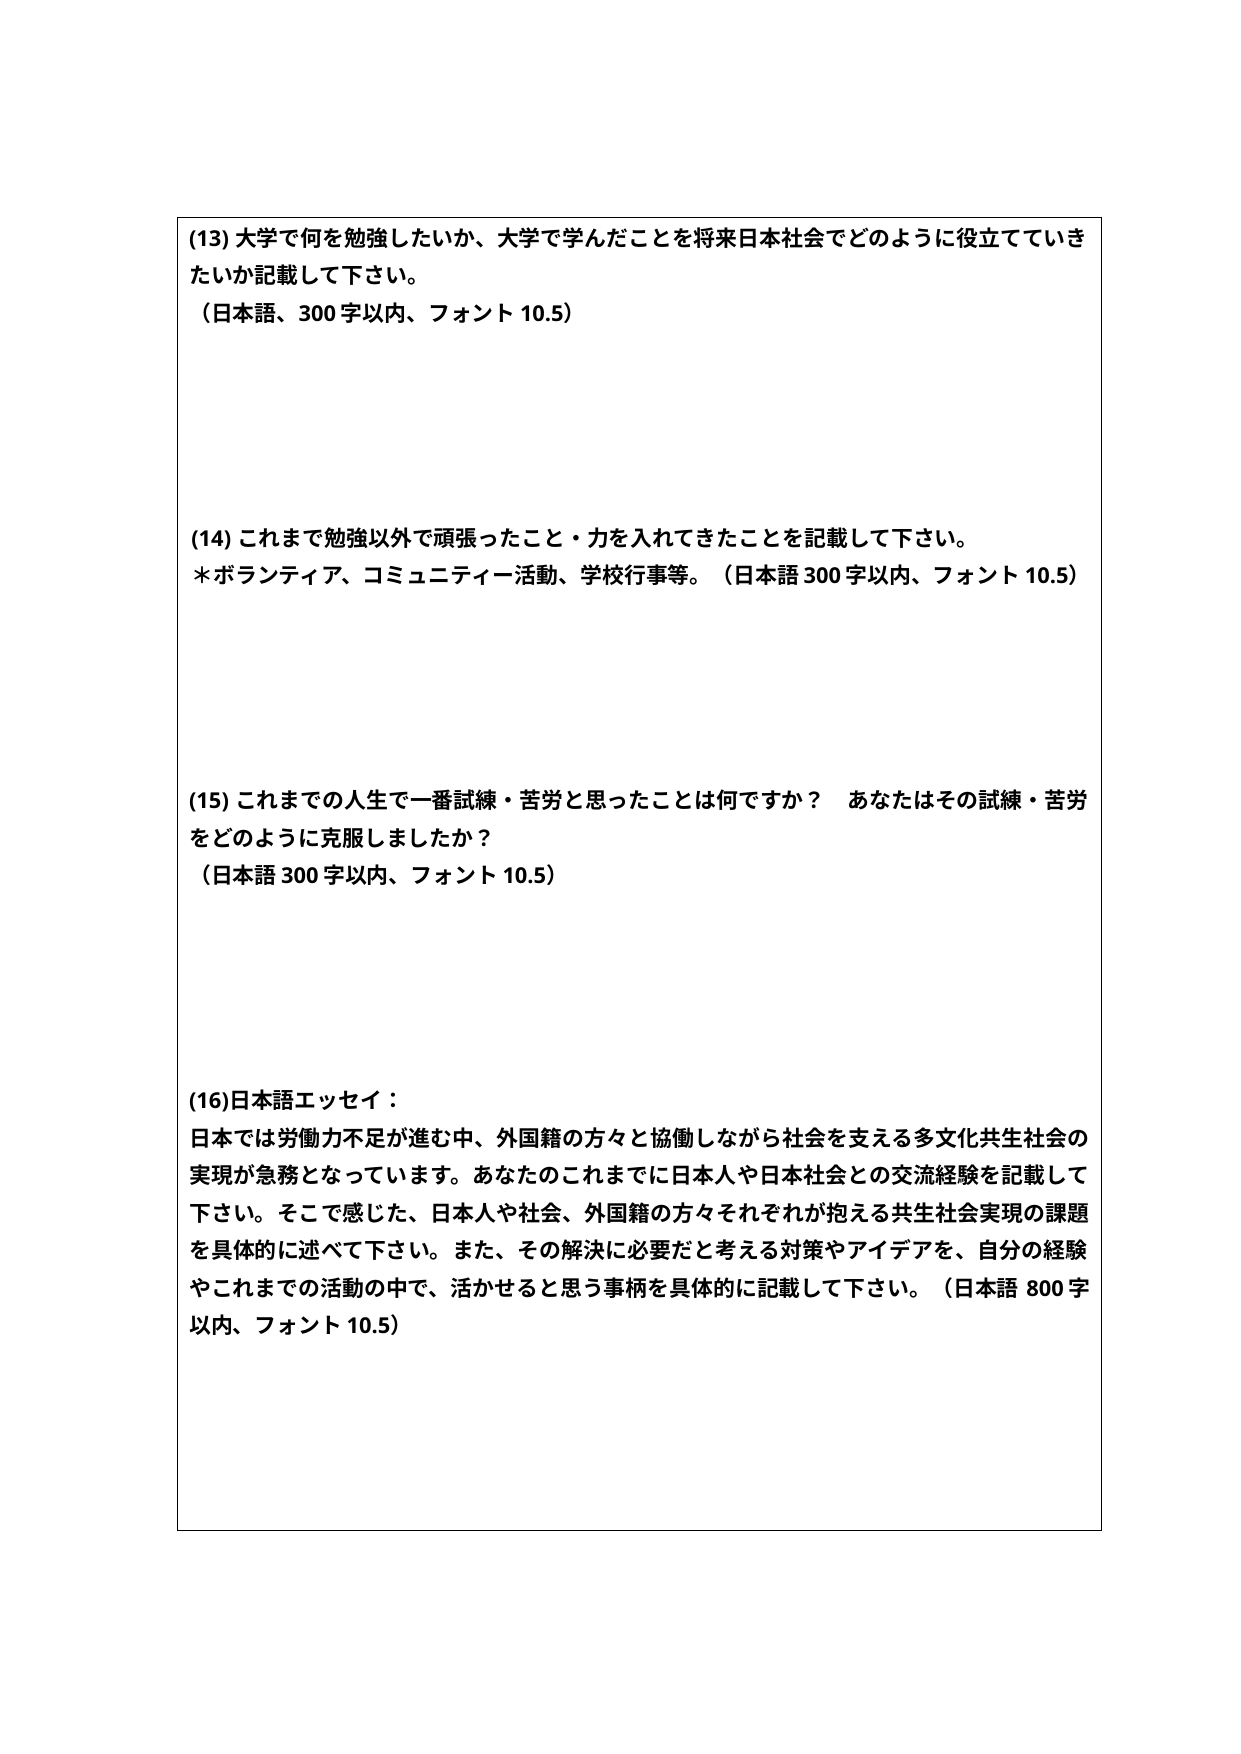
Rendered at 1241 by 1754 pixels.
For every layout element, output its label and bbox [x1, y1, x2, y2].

table_cell [178, 218, 1101, 1530]
